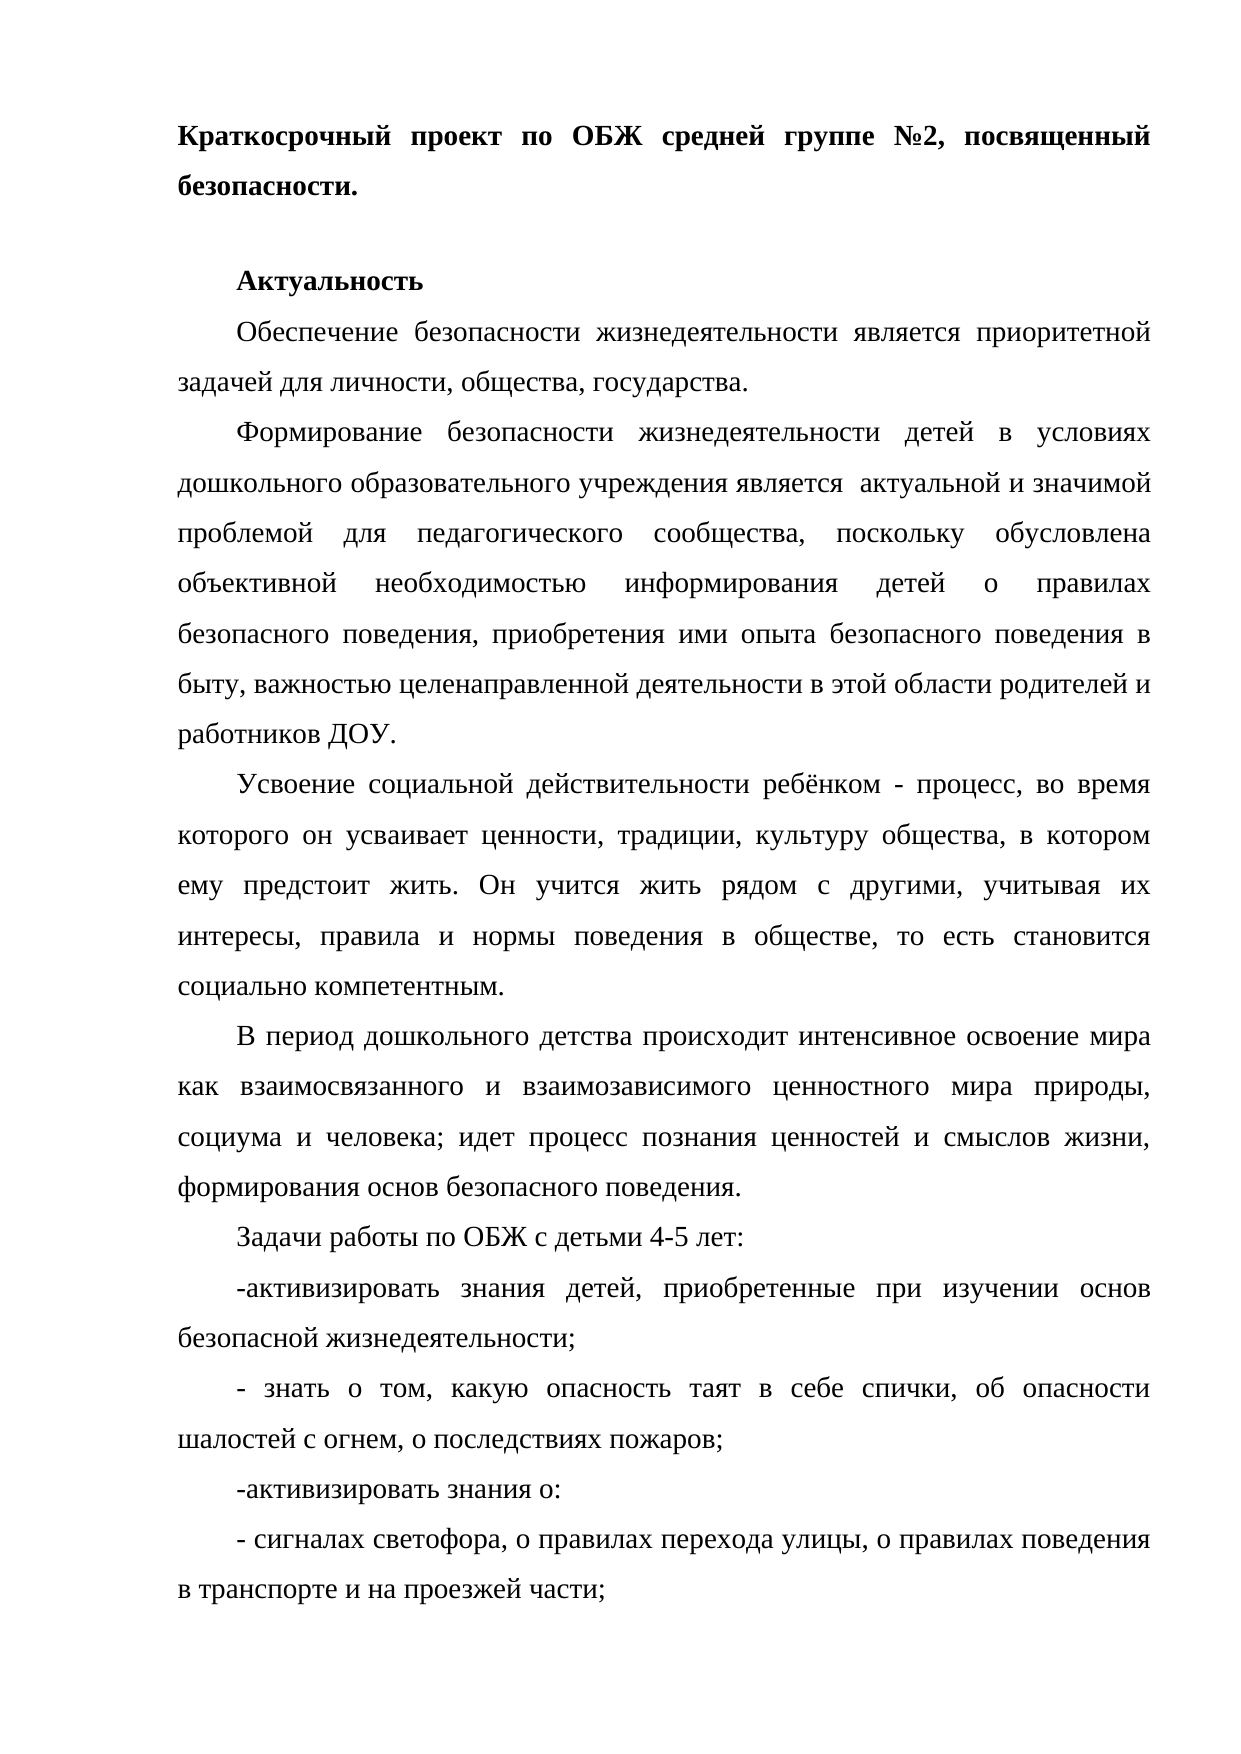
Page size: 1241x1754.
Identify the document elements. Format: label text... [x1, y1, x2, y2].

text -активизировать знания детей, приобретенные при изучении основ безопасной жизнедеятельности; [177, 1270, 1152, 1354]
text -активизировать знания о: [177, 1471, 1152, 1504]
text - знать о том, какую опасность таят в себе спички, об опасности шалостей с огнем, о последствиях пожаров; [177, 1370, 1152, 1454]
text В период дошкольного детства происходит интенсивное освоение мира как взаимосвязанного и взаимозависимого ценностного мира природы, социума и человека; идет процесс познания ценностей и смыслов жизни, формирования основ безопасного поведения. [177, 1018, 1152, 1203]
text Актуальность [177, 263, 1152, 297]
text Обеспечение безопасности жизнедеятельности является приоритетной задачей для личности, общества, государства. [177, 314, 1152, 398]
text Формирование безопасности жизнедеятельности детей в условиях дошкольного образовательного учреждения является актуальной и значимой проблемой для педагогического сообщества, поскольку обусловлена объективной необходимостью информирования детей о правилах безопасного поведения, приобретения ими опыта безопасного поведения в быту, важностью целенаправленной деятельности в этой области родителей и работников ДОУ. [177, 414, 1152, 750]
text Задачи работы по ОБЖ с детьми 4-5 лет: [177, 1219, 1152, 1253]
text Усвоение социальной действительности ребёнком - процесс, во время которого он усваивает ценности, традиции, культуру общества, в котором ему предстоит жить. Он учится жить рядом с другими, учитывая их интересы, правила и нормы поведения в обществе, то есть становится социально компетентным. [177, 767, 1152, 1001]
text - сигналах светофора, о правилах перехода улицы, о правилах поведения в транспорте и на проезжей части; [177, 1521, 1152, 1605]
text Краткосрочный проект по ОБЖ средней группе №2, посвященный безопасности. [177, 118, 1152, 202]
